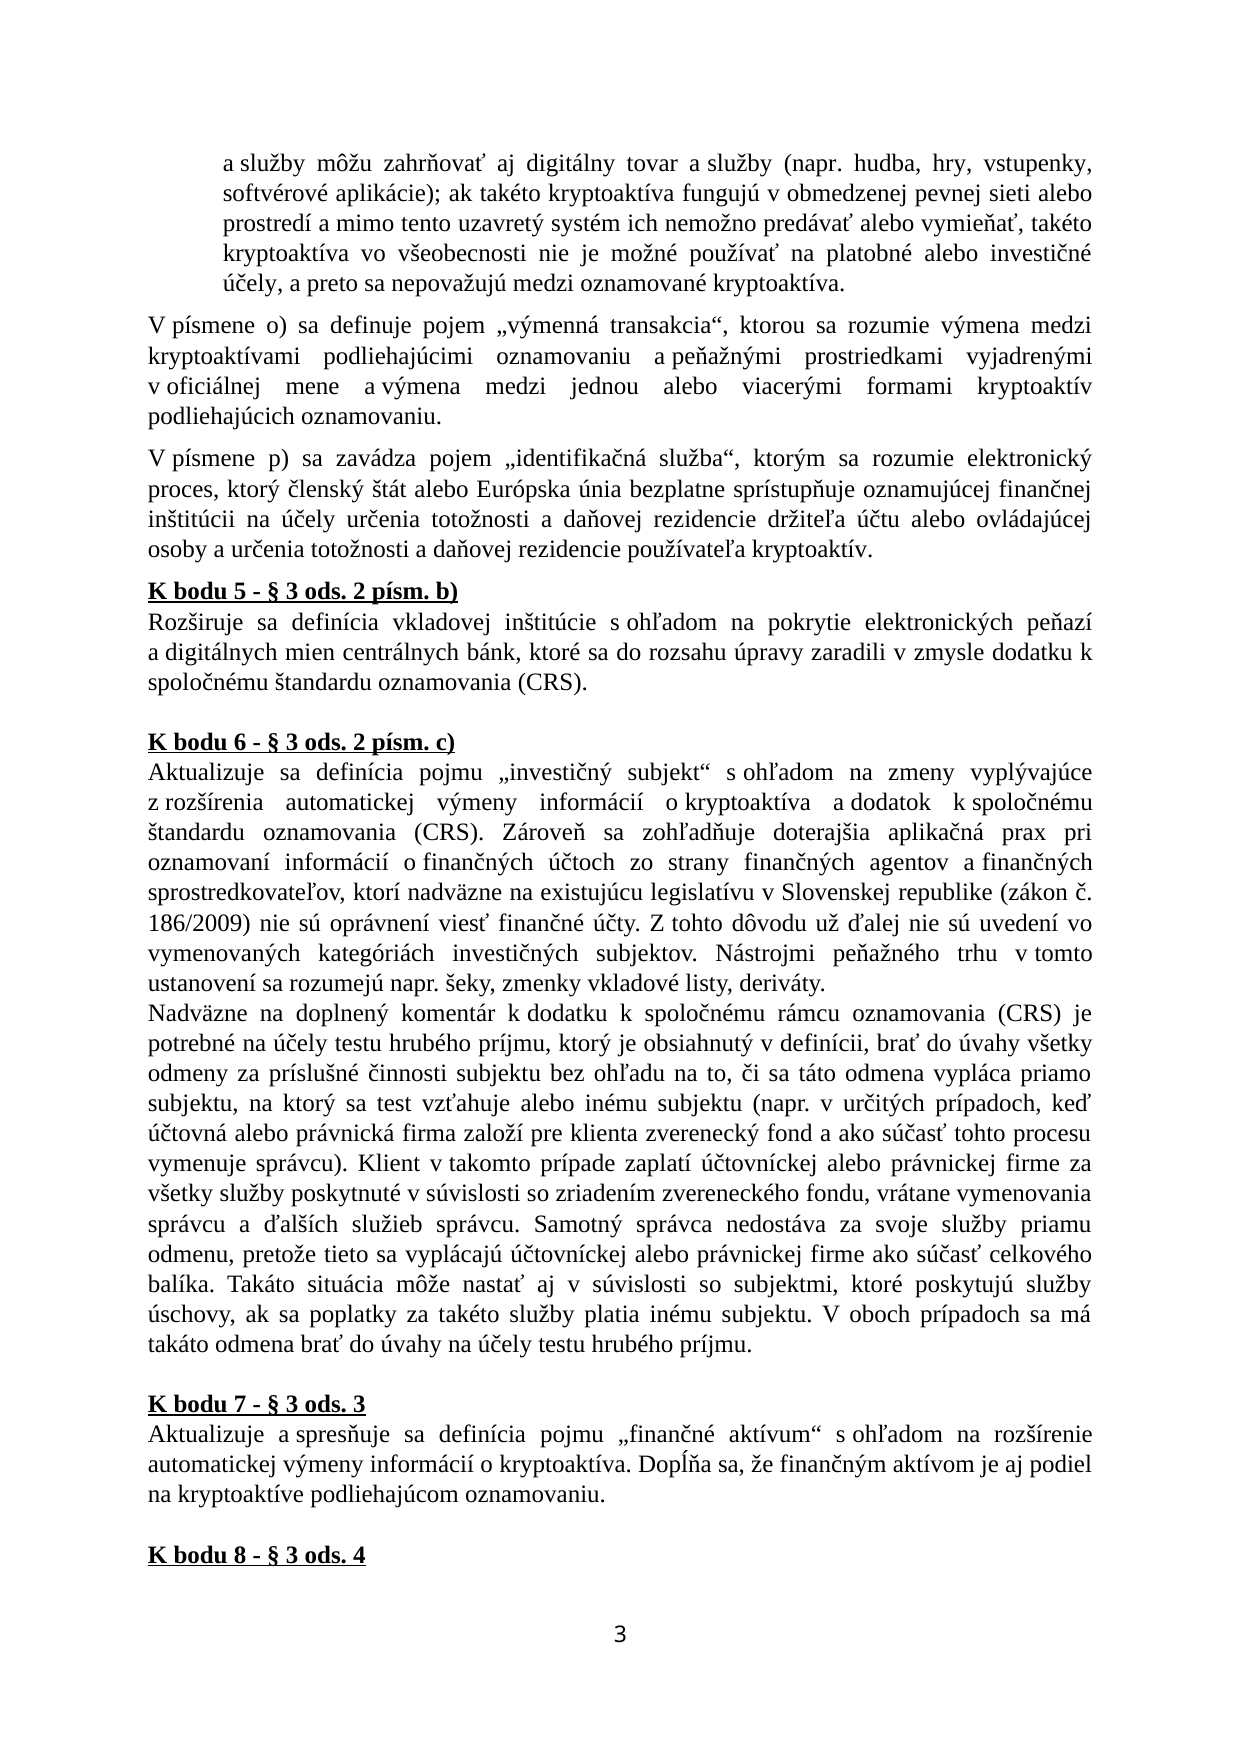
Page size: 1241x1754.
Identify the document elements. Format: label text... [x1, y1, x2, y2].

text Aktualizuje a spresňuje sa definícia pojmu „finančné aktívum“ s ohľadom na rozšírenie automatickej výmeny informácií o kryptoaktíva. Dopĺňa sa, že finančným aktívom je aj podiel na kryptoaktíve podliehajúcom oznamovaniu. [148, 1419, 1093, 1508]
text Nadväzne na doplnený komentár k dodatku k spoločnému rámcu oznamovania (CRS) je potrebné na účely testu hrubého príjmu, ktorý je obsiahnutý v definícii, brať do úvahy všetky odmeny za príslušné činnosti subjektu bez ohľadu na to, či sa táto odmena vypláca priamo subjektu, na ktorý sa test vzťahuje alebo inému subjektu (napr. v určitých prípadoch, keď účtovná alebo právnická firma založí pre klienta zverenecký fond a ako súčasť tohto procesu vymenuje správcu). Klient v takomto prípade zaplatí účtovníckej alebo právnickej firme za všetky služby poskytnuté v súvislosti so zriadením zvereneckého fondu, vrátane vymenovania správcu a ďalších služieb správcu. Samotný správca nedostáva za svoje služby priamu odmenu, pretože tieto sa vyplácajú účtovníckej alebo právnickej firme ako súčasť celkového balíka. Takáto situácia môže nastať aj v súvislosti so subjektmi, ktoré poskytujú služby úschovy, ak sa poplatky za takéto služby platia inému subjektu. V oboch prípadoch sa má takáto odmena brať do úvahy na účely testu hrubého príjmu. [148, 998, 1093, 1358]
text K bodu 8 - § 3 ods. 4 [148, 1540, 1093, 1568]
text K bodu 6 - § 3 ods. 2 písm. c) [148, 727, 1093, 756]
text V písmene o) sa definuje pojem „výmenná transakcia“, ktorou sa rozumie výmena medzi kryptoaktívami podliehajúcimi oznamovaniu a peňažnými prostriedkami vyjadrenými v oficiálnej mene a výmena medzi jednou alebo viacerými formami kryptoaktív podliehajúcich oznamovaniu. [148, 311, 1093, 430]
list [185, 148, 1093, 297]
text V písmene p) sa zavádza pojem „identifikačná služba“, ktorým sa rozumie elektronický proces, ktorý členský štát alebo Európska únia bezplatne sprístupňuje oznamujúcej finančnej inštitúcii na účely určenia totožnosti a daňovej rezidencie držiteľa účtu alebo ovládajúcej osoby a určenia totožnosti a daňovej rezidencie používateľa kryptoaktív. [148, 443, 1093, 563]
text K bodu 5 - § 3 ods. 2 písm. b) [148, 576, 1093, 605]
text K bodu 7 - § 3 ods. 3 [148, 1389, 1093, 1418]
text Aktualizuje sa definícia pojmu „investičný subjekt“ s ohľadom na zmeny vyplývajúce z rozšírenia automatickej výmeny informácií o kryptoaktíva a dodatok k spoločnému štandardu oznamovania (CRS). Zároveň sa zohľadňuje doterajšia aplikačná prax pri oznamovaní informácií o finančných účtoch zo strany finančných agentov a finančných sprostredkovateľov, ktorí nadväzne na existujúcu legislatívu v Slovenskej republike (zákon č. 186/2009) nie sú oprávnení viesť finančné účty. Z tohto dôvodu už ďalej nie sú uvedení vo vymenovaných kategóriách investičných subjektov. Nástrojmi peňažného trhu v tomto ustanovení sa rozumejú napr. šeky, zmenky vkladové listy, deriváty. [148, 757, 1093, 997]
text Rozširuje sa definícia vkladovej inštitúcie s ohľadom na pokrytie elektronických peňazí a digitálnych mien centrálnych bánk, ktoré sa do rozsahu úpravy zaradili v zmysle dodatku k spoločnému štandardu oznamovania (CRS). [148, 607, 1093, 696]
